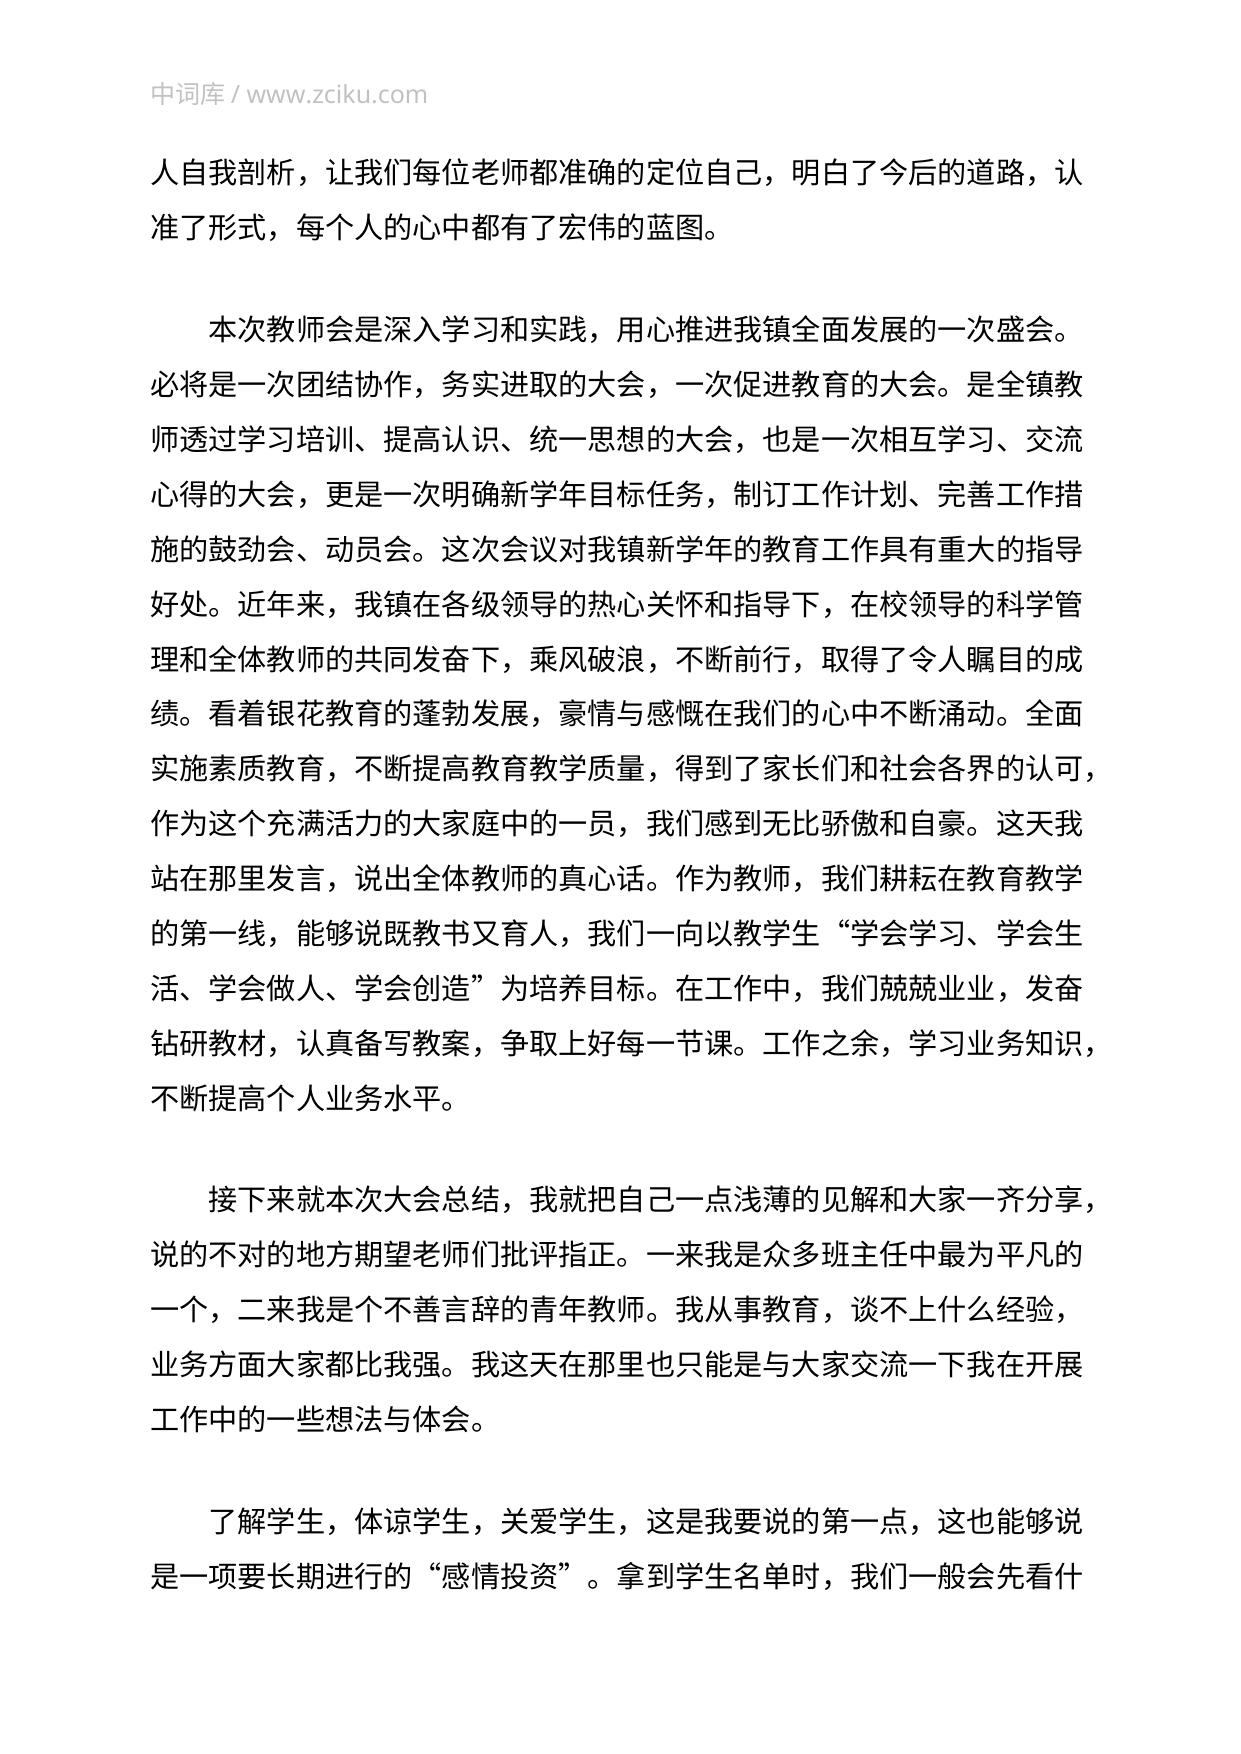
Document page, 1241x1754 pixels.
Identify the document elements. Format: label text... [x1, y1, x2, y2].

text 接下来就本次大会总结，我就把自己一点浅薄的见解和大家一齐分享，说的不对的地方期望老师们批评指正。一来我是众多班主任中最为平凡的一个，二来我是个不善言辞的青年教师。我从事教育，谈不上什么经验，业务方面大家都比我强。我这天在那里也只能是与大家交流一下我在开展工作中的一些想法与体会。 [150, 1177, 1090, 1439]
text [150, 150, 1090, 247]
text 本次教师会是深入学习和实践，用心推进我镇全面发展的一次盛会。必将是一次团结协作，务实进取的大会，一次促进教育的大会。是全镇教师透过学习培训、提高认识、统一思想的大会，也是一次相互学习、交流心得的大会，更是一次明确新学年目标任务，制订工作计划、完善工作措施的鼓劲会、动员会。这次会议对我镇新学年的教育工作具有重大的指导好处。近年来，我镇在各级领导的热心关怀和指导下，在校领导的科学管理和全体教师的共同发奋下，乘风破浪，不断前行，取得了令人瞩目的成绩。看着银花教育的蓬勃发展，豪情与感慨在我们的心中不断涌动。全面实施素质教育，不断提高教育教学质量，得到了家长们和社会各界的认可，作为这个充满活力的大家庭中的一员，我们感到无比骄傲和自豪。这天我站在那里发言，说出全体教师的真心话。作为教师，我们耕耘在教育教学的第一线，能够说既教书又育人，我们一向以教学生“学会学习、学会生活、学会做人、学会创造”为培养目标。在工作中，我们兢兢业业，发奋钻研教材，认真备写教案，争取上好每一节课。工作之余，学习业务知识，不断提高个人业务水平。 [150, 307, 1090, 1117]
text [150, 1498, 1090, 1596]
